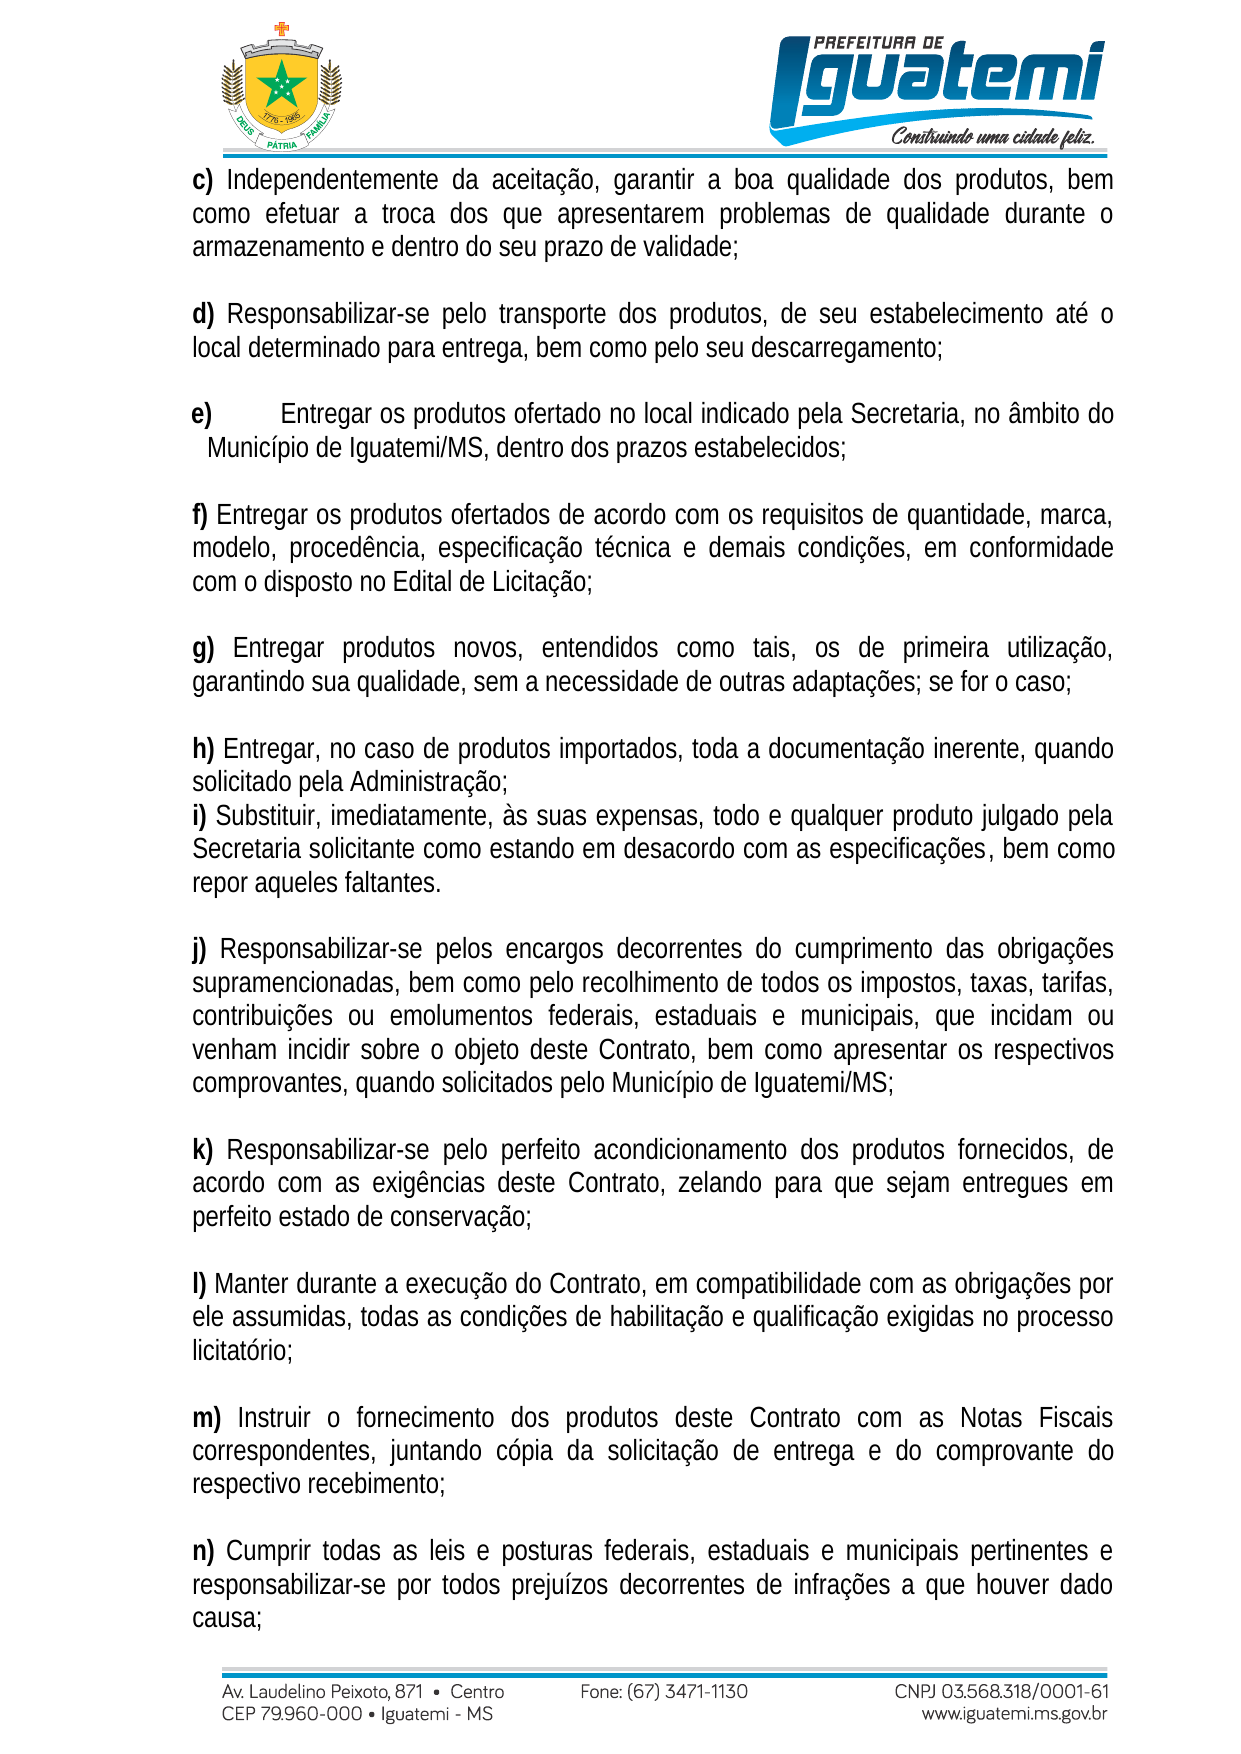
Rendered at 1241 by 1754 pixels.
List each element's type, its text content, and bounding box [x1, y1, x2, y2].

text l) Manter durante a execução do Contrato, em compatibilidade com as obrigações por ele assumidas, todas as condições de habilitação e qualificação exigidas no processo licitatório; [192, 1266, 1116, 1366]
text m) Instruir o fornecimento dos produtos deste Contrato com as Notas Fiscais correspondentes, juntando cópia da solicitação de entrega e do comprovante do respectivo recebimento; [192, 1400, 1116, 1500]
text f) Entregar os produtos ofertados de acordo com os requisitos de quantidade, marca, modelo, procedência, especificação técnica e demais condições, em conformidade com o disposto no Edital de Licitação; [192, 497, 1116, 597]
text g) Entregar produtos novos, entendidos como tais, os de primeira utilização, garantindo sua qualidade, sem a necessidade de outras adaptações; se for o caso; [192, 631, 1116, 697]
text c) Independentemente da aceitação, garantir a boa qualidade dos produtos, bem como efetuar a troca dos que apresentarem problemas de qualidade durante o armazenamento e dentro do seu prazo de validade; [192, 162, 1116, 263]
text d) Responsabilizar-se pelo transporte dos produtos, de seu estabelecimento até o local determinado para entrega, bem como pelo seu descarregamento; [192, 296, 1116, 363]
list Entregar os produtos ofertado no local indicado pela Secretaria, no âmbito do Município de Iguatemi/MS, dentro dos prazos estabelecidos; [191, 397, 1116, 463]
text i) Substituir, imediatamente, às suas expensas, todo e qualquer produto julgado pela Secretaria solicitante como estando em desacordo com as especificações, bem como repor aqueles faltantes. [192, 798, 1116, 898]
text h) Entregar, no caso de produtos importados, toda a documentação inerente, quando solicitado pela Administração; [192, 731, 1116, 798]
text k) Responsabilizar-se pelo perfeito acondicionamento dos produtos fornecidos, de acordo com as exigências deste Contrato, zelando para que sejam entregues em perfeito estado de conservação; [192, 1132, 1116, 1232]
text j) Responsabilizar-se pelos encargos decorrentes do cumprimento das obrigações supramencionadas, bem como pelo recolhimento de todos os impostos, taxas, tarifas, contribuições ou emolumentos federais, estaduais e municipais, que incidam ou venham incidir sobre o objeto deste Contrato, bem como apresentar os respectivos comprovantes, quando solicitados pelo Município de Iguatemi/MS; [192, 932, 1116, 1099]
text n) Cumprir todas as leis e posturas federais, estaduais e municipais pertinentes e responsabilizar-se por todos prejuízos decorrentes de infrações a que houver dado causa; [192, 1533, 1116, 1634]
